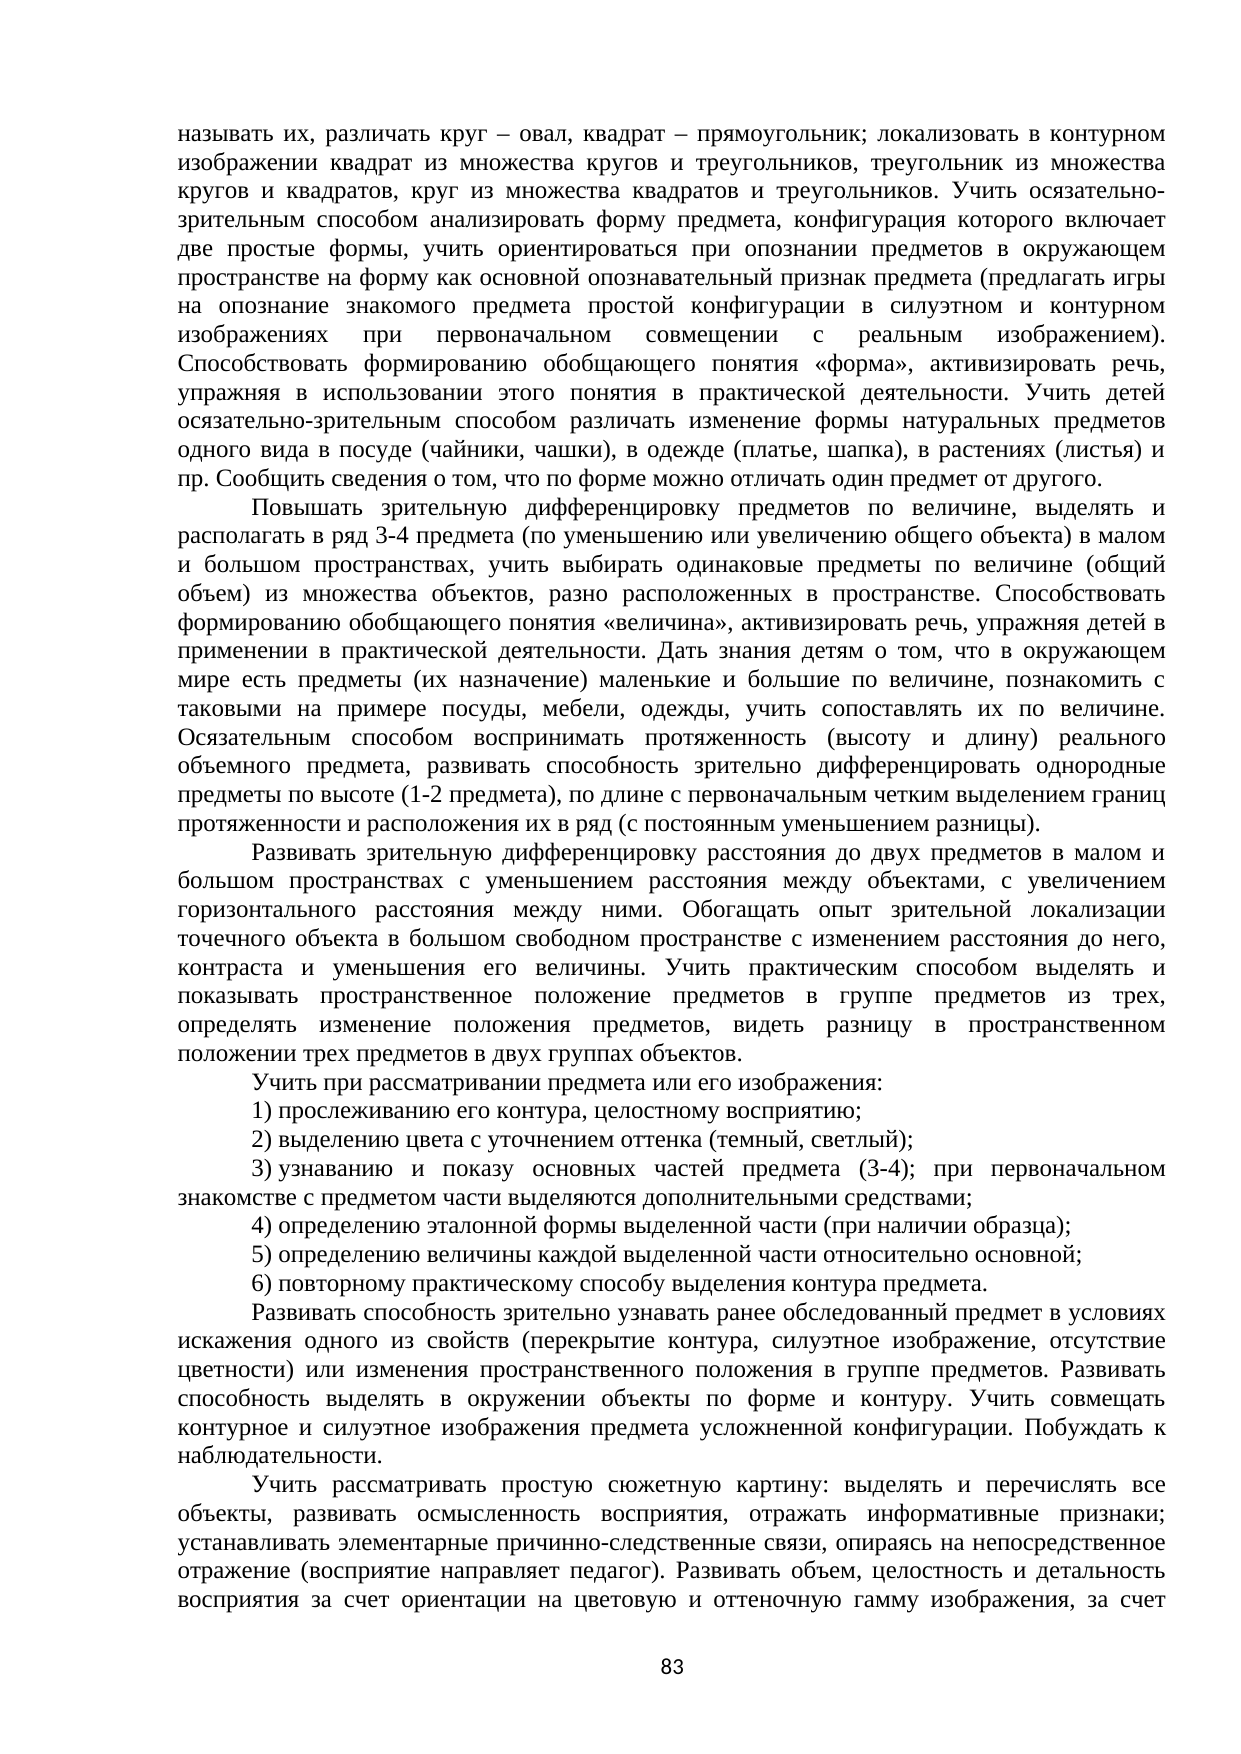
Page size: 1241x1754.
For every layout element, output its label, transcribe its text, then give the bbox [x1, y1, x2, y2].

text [177, 1469, 1167, 1613]
text Учить при рассматривании предмета или его изображения: [177, 1067, 1167, 1096]
text Развивать зрительную дифференцировку расстояния до двух предметов в малом и большом пространствах с уменьшением расстояния между объектами, с увеличением горизонтального расстояния между ними. Обогащать опыт зрительной локализации точечного объекта в большом свободном пространстве с изменением расстояния до него, контраста и уменьшения его величины. Учить практическим способом выделять и показывать пространственное положение предметов в группе предметов из трех, определять изменение положения предметов, видеть разницу в пространственном положении трех предметов в двух группах объектов. [177, 837, 1167, 1067]
text 1) прослеживанию его контура, целостному восприятию; [177, 1096, 1167, 1124]
text Развивать способность зрительно узнавать ранее обследованный предмет в условиях искажения одного из свойств (перекрытие контура, силуэтное изображение, отсутствие цветности) или изменения пространственного положения в группе предметов. Развивать способность выделять в окружении объекты по форме и контуру. Учить совмещать контурное и силуэтное изображения предмета усложненной конфигурации. Побуждать к наблюдательности. [177, 1297, 1167, 1469]
text 4) определению эталонной формы выделенной части (при наличии образца); [177, 1211, 1167, 1239]
text Повышать зрительную дифференцировку предметов по величине, выделять и располагать в ряд 3-4 предмета (по уменьшению или увеличению общего объекта) в малом и большом пространствах, учить выбирать одинаковые предметы по величине (общий объем) из множества объектов, разно расположенных в пространстве. Способствовать формированию обобщающего понятия «величина», активизировать речь, упражняя детей в применении в практической деятельности. Дать знания детям о том, что в окружающем мире есть предметы (их назначение) маленькие и большие по величине, познакомить с таковыми на примере посуды, мебели, одежды, учить сопоставлять их по величине. Осязательным способом воспринимать протяженность (высоту и длину) реального объемного предмета, развивать способность зрительно дифференцировать однородные предметы по высоте (1-2 предмета), по длине с первоначальным четким выделением границ протяженности и расположения их в ряд (с постоянным уменьшением разницы). [177, 492, 1167, 837]
text 6) повторному практическому способу выделения контура предмета. [177, 1268, 1167, 1297]
text 2) выделению цвета с уточнением оттенка (темный, светлый); [177, 1124, 1167, 1153]
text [177, 118, 1167, 492]
text 3) узнаванию и показу основных частей предмета (3-4); при первоначальном знакомстве с предметом части выделяются дополнительными средствами; [177, 1153, 1167, 1211]
text 5) определению величины каждой выделенной части относительно основной; [177, 1239, 1167, 1268]
